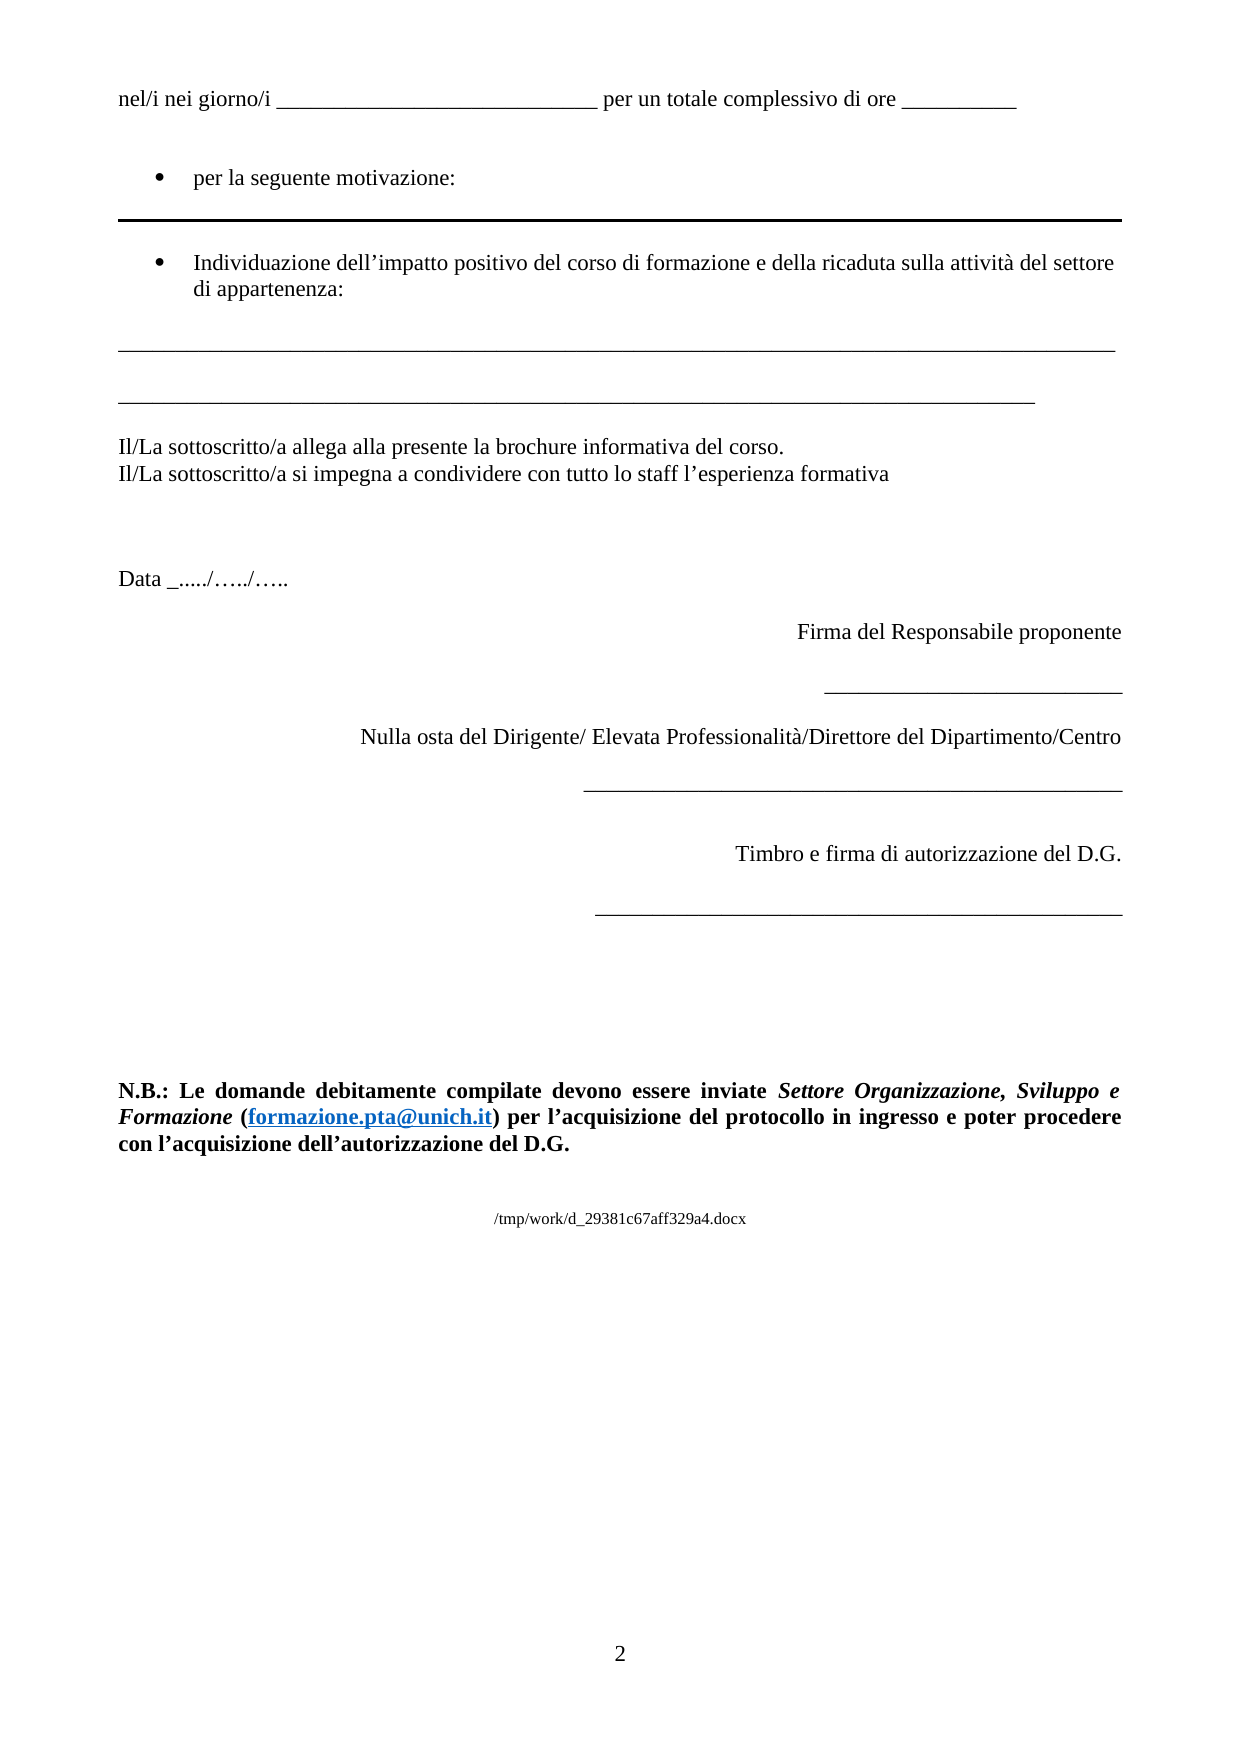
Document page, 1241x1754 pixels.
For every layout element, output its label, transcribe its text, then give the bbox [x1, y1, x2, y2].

text ______________________________________________ [118, 892, 1122, 919]
text _______________________________________________________________________________________ [118, 328, 1122, 354]
text Timbro e firma di autorizzazione del D.G. [118, 840, 1122, 866]
text N.B.: Le domande debitamente compilate devono essere inviate Settore Organizzazione, Sviluppo e Formazione (formazione.pta@unich.it) per l’acquisizione del protocollo in ingresso e poter procedere con l’acquisizione dell’autorizzazione del D.G. [118, 1077, 1122, 1156]
text Nulla osta del Dirigente/ Elevata Professionalità/Direttore del Dipartimento/Centro [156, 723, 1122, 749]
list Individuazione dell’impatto positivo del corso di formazione e della ricaduta sulla attività del settore di appartenenza: [156, 249, 1122, 301]
text __________________________ [118, 670, 1122, 697]
text m:\organizzazione, sviluppo e formazione\circolare formazione\nuova circolare 2025\modulo richiesta corso.docx [118, 1209, 1122, 1228]
text Il/La sottoscritto/a si impegna a condividere con tutto lo staff l’esperienza formativa [118, 459, 1122, 486]
text ________________________________________________________________________________ [118, 381, 1122, 407]
list per la seguente motivazione: [156, 164, 1122, 191]
text nel/i nei giorno/i ____________________________ per un totale complessivo di ore __________ [118, 85, 1122, 112]
text Data _...../…../….. [118, 565, 1122, 591]
text Firma del Responsabile proponente [118, 618, 1122, 644]
text Il/La sottoscritto/a allega alla presente la brochure informativa del corso. [118, 433, 1122, 459]
text _______________________________________________ [156, 768, 1122, 794]
